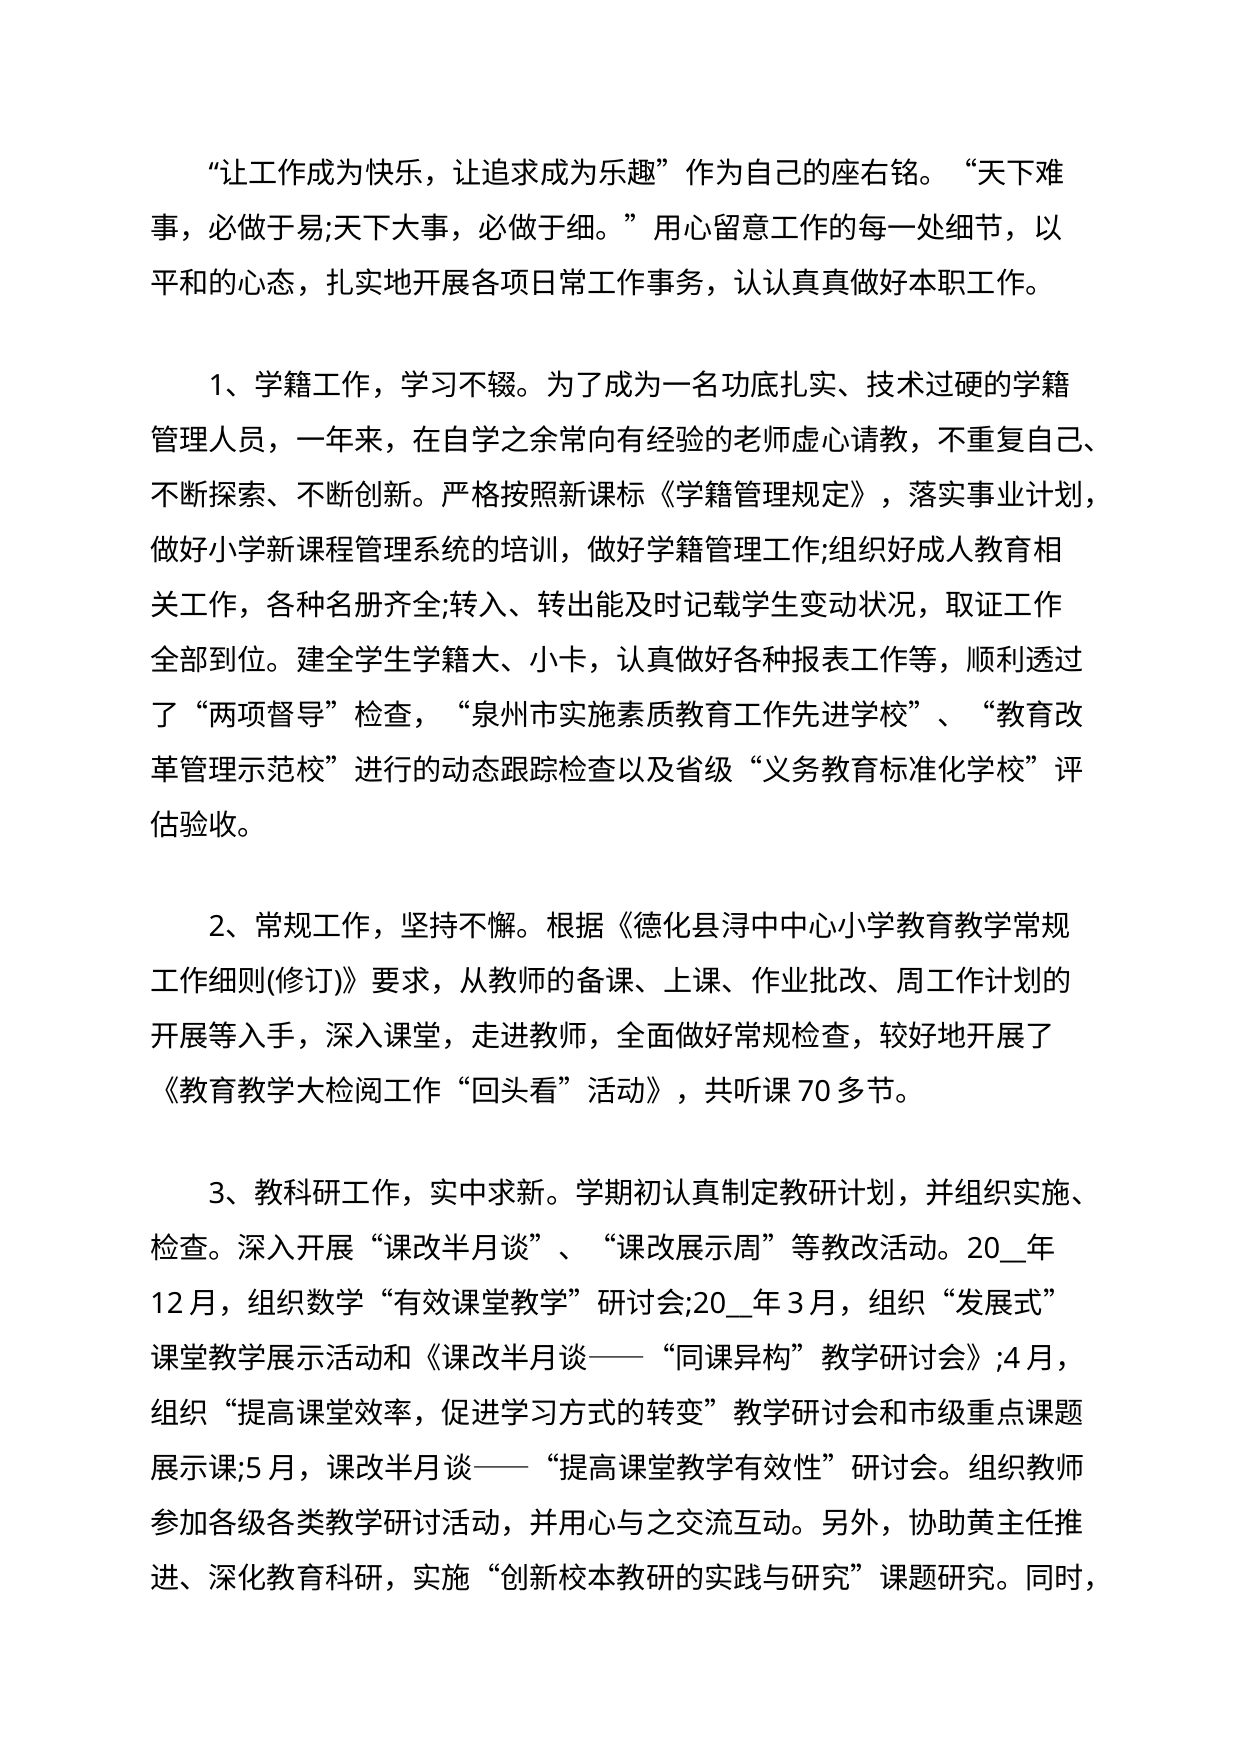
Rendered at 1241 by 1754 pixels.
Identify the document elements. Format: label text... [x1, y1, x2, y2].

text 1、学籍工作，学习不辍。为了成为一名功底扎实、技术过硬的学籍管理人员，一年来，在自学之余常向有经验的老师虚心请教，不重复自己、不断探索、不断创新。严格按照新课标《学籍管理规定》，落实事业计划，做好小学新课程管理系统的培训，做好学籍管理工作;组织好成人教育相关工作，各种名册齐全;转入、转出能及时记载学生变动状况，取证工作全部到位。建全学生学籍大、小卡，认真做好各种报表工作等，顺利透过了“两项督导”检查，“泉州市实施素质教育工作先进学校”、“教育改革管理示范校”进行的动态跟踪检查以及省级“义务教育标准化学校”评估验收。 [150, 362, 1090, 843]
text “让工作成为快乐，让追求成为乐趣”作为自己的座右铭。“天下难事，必做于易;天下大事，必做于细。”用心留意工作的每一处细节，以平和的心态，扎实地开展各项日常工作事务，认认真真做好本职工作。 [150, 150, 1090, 302]
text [150, 1170, 1090, 1597]
text 2、常规工作，坚持不懈。根据《德化县浔中中心小学教育教学常规工作细则(修订)》要求，从教师的备课、上课、作业批改、周工作计划的开展等入手，深入课堂，走进教师，全面做好常规检查，较好地开展了《教育教学大检阅工作“回头看”活动》，共听课70多节。 [150, 903, 1090, 1110]
